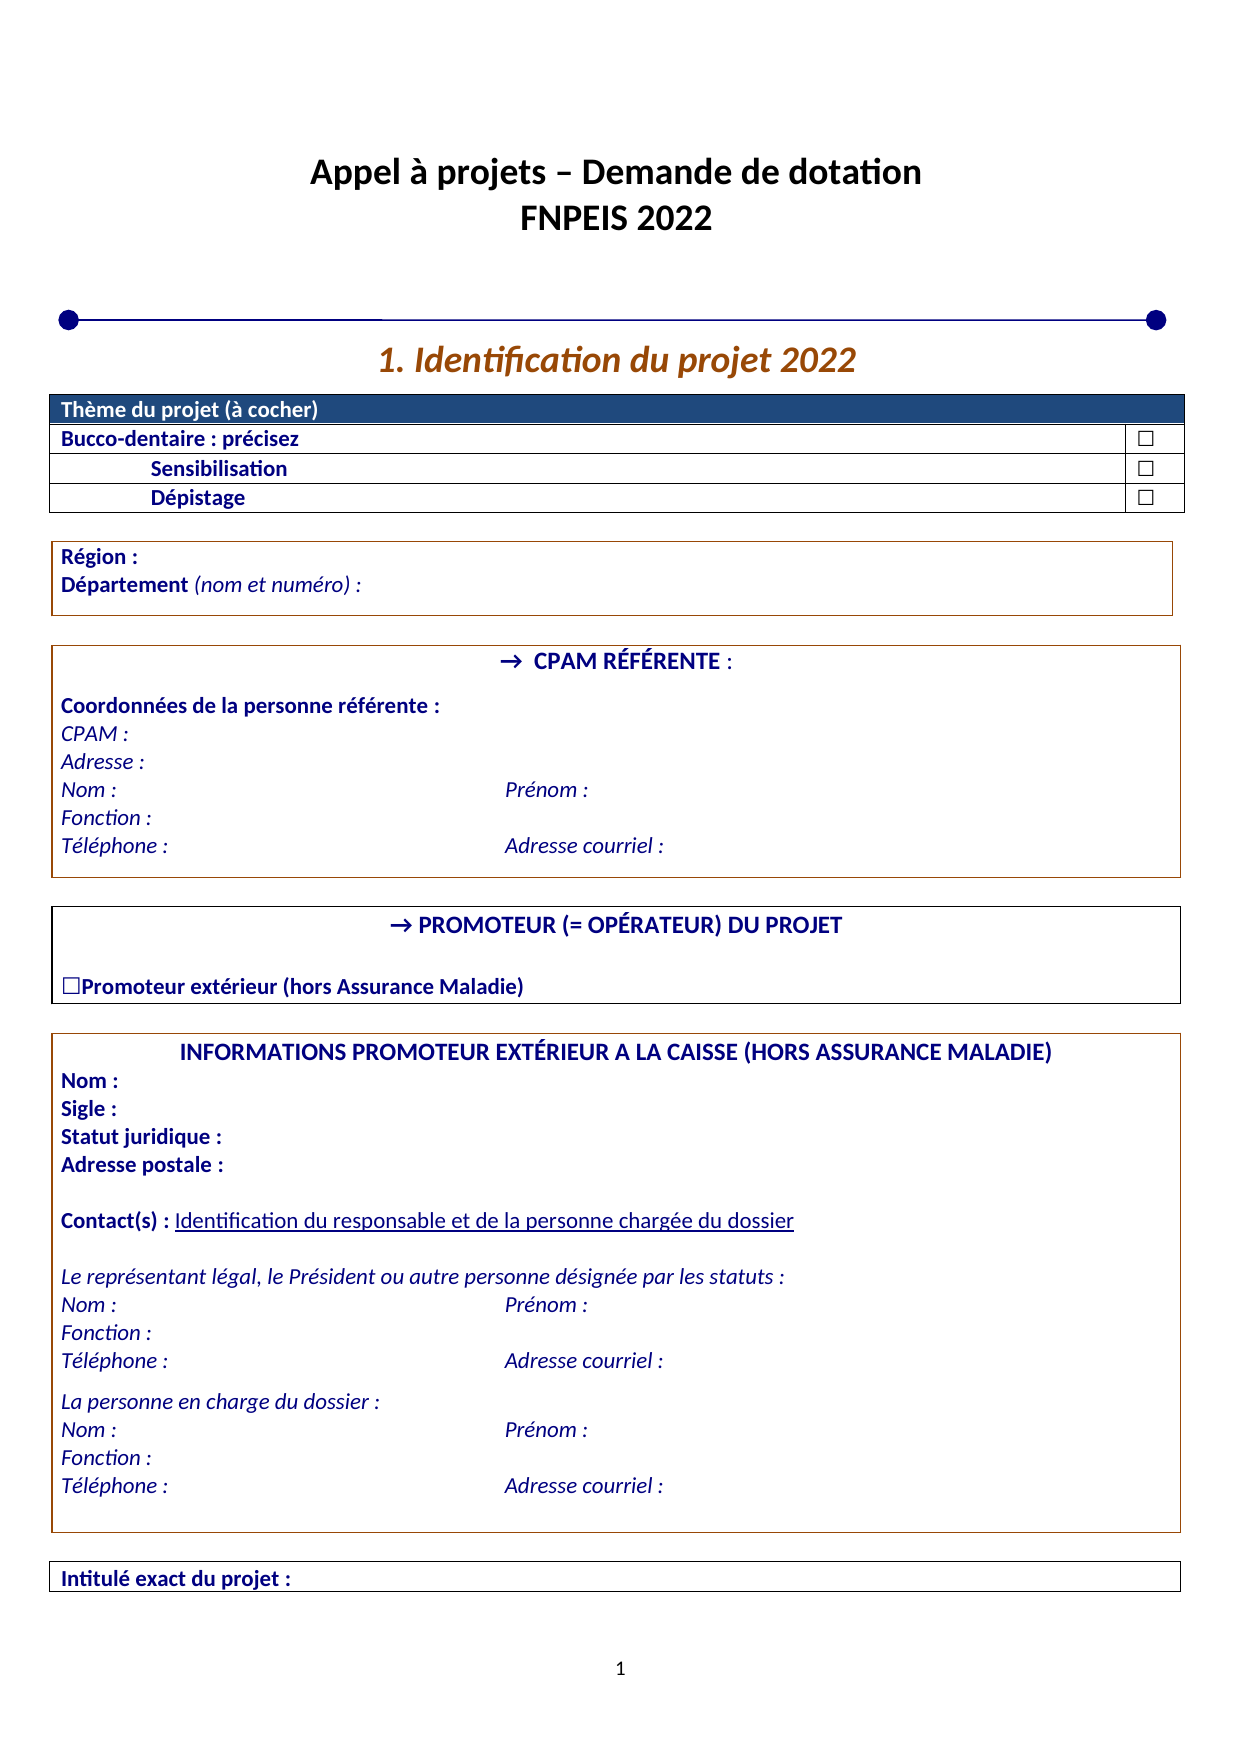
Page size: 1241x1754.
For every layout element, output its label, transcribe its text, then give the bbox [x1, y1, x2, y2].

text Fonction : [53, 1315, 1180, 1343]
text Fonction : [53, 1440, 1180, 1468]
text INFORMATIONS promoteur extérieur a la caisse (hors assurance maladie) [53, 1034, 1180, 1063]
text Nom : [53, 1063, 1180, 1091]
text Téléphone : Adresse courriel : [53, 830, 1180, 859]
text FNPEIS 2022 [61, 193, 1172, 239]
list Identification du projet 2022 [61, 336, 1172, 382]
text Téléphone : Adresse courriel : [53, 1343, 1180, 1374]
text Contact(s) : Identification du responsable et de la personne chargée du dossier [53, 1203, 1180, 1234]
text Nom : Prénom : [53, 1287, 1180, 1315]
table_cell Bucco-dentaire : précisez [50, 425, 1125, 453]
text Promoteur extérieur (hors Assurance Maladie) [53, 967, 1180, 1003]
text Sigle : [53, 1091, 1180, 1119]
table_header Thème du projet (à cocher) [50, 395, 1184, 423]
text Adresse postale : [53, 1147, 1180, 1178]
text Intitulé exact du projet : [50, 1562, 1180, 1591]
text Nom : Prénom : [53, 774, 1180, 802]
table_cell [1126, 454, 1184, 482]
text → Cpam référente : [53, 646, 1180, 676]
text Téléphone : Adresse courriel : [53, 1468, 1180, 1499]
text Nom : Prénom : [53, 1412, 1180, 1440]
table_cell Dépistage [50, 484, 1125, 512]
table_cell [1126, 484, 1184, 512]
table_cell [1126, 425, 1184, 453]
text CPAM : [53, 718, 1180, 746]
table_cell Sensibilisation [50, 454, 1125, 482]
text Statut juridique : [53, 1119, 1180, 1147]
text Adresse : [53, 746, 1180, 774]
text → Promoteur (= opérateur) du projet [53, 907, 1180, 939]
text Coordonnées de la personne référente : [53, 690, 1180, 718]
text Département (nom et numéro) : [53, 569, 1172, 598]
text La personne en charge du dossier : [53, 1384, 1180, 1412]
text Appel à projets – Demande de dotation [61, 148, 1172, 193]
text Région : [53, 542, 1172, 569]
text Fonction : [53, 802, 1180, 830]
text Le représentant légal, le Président ou autre personne désignée par les statuts : [53, 1259, 1180, 1287]
